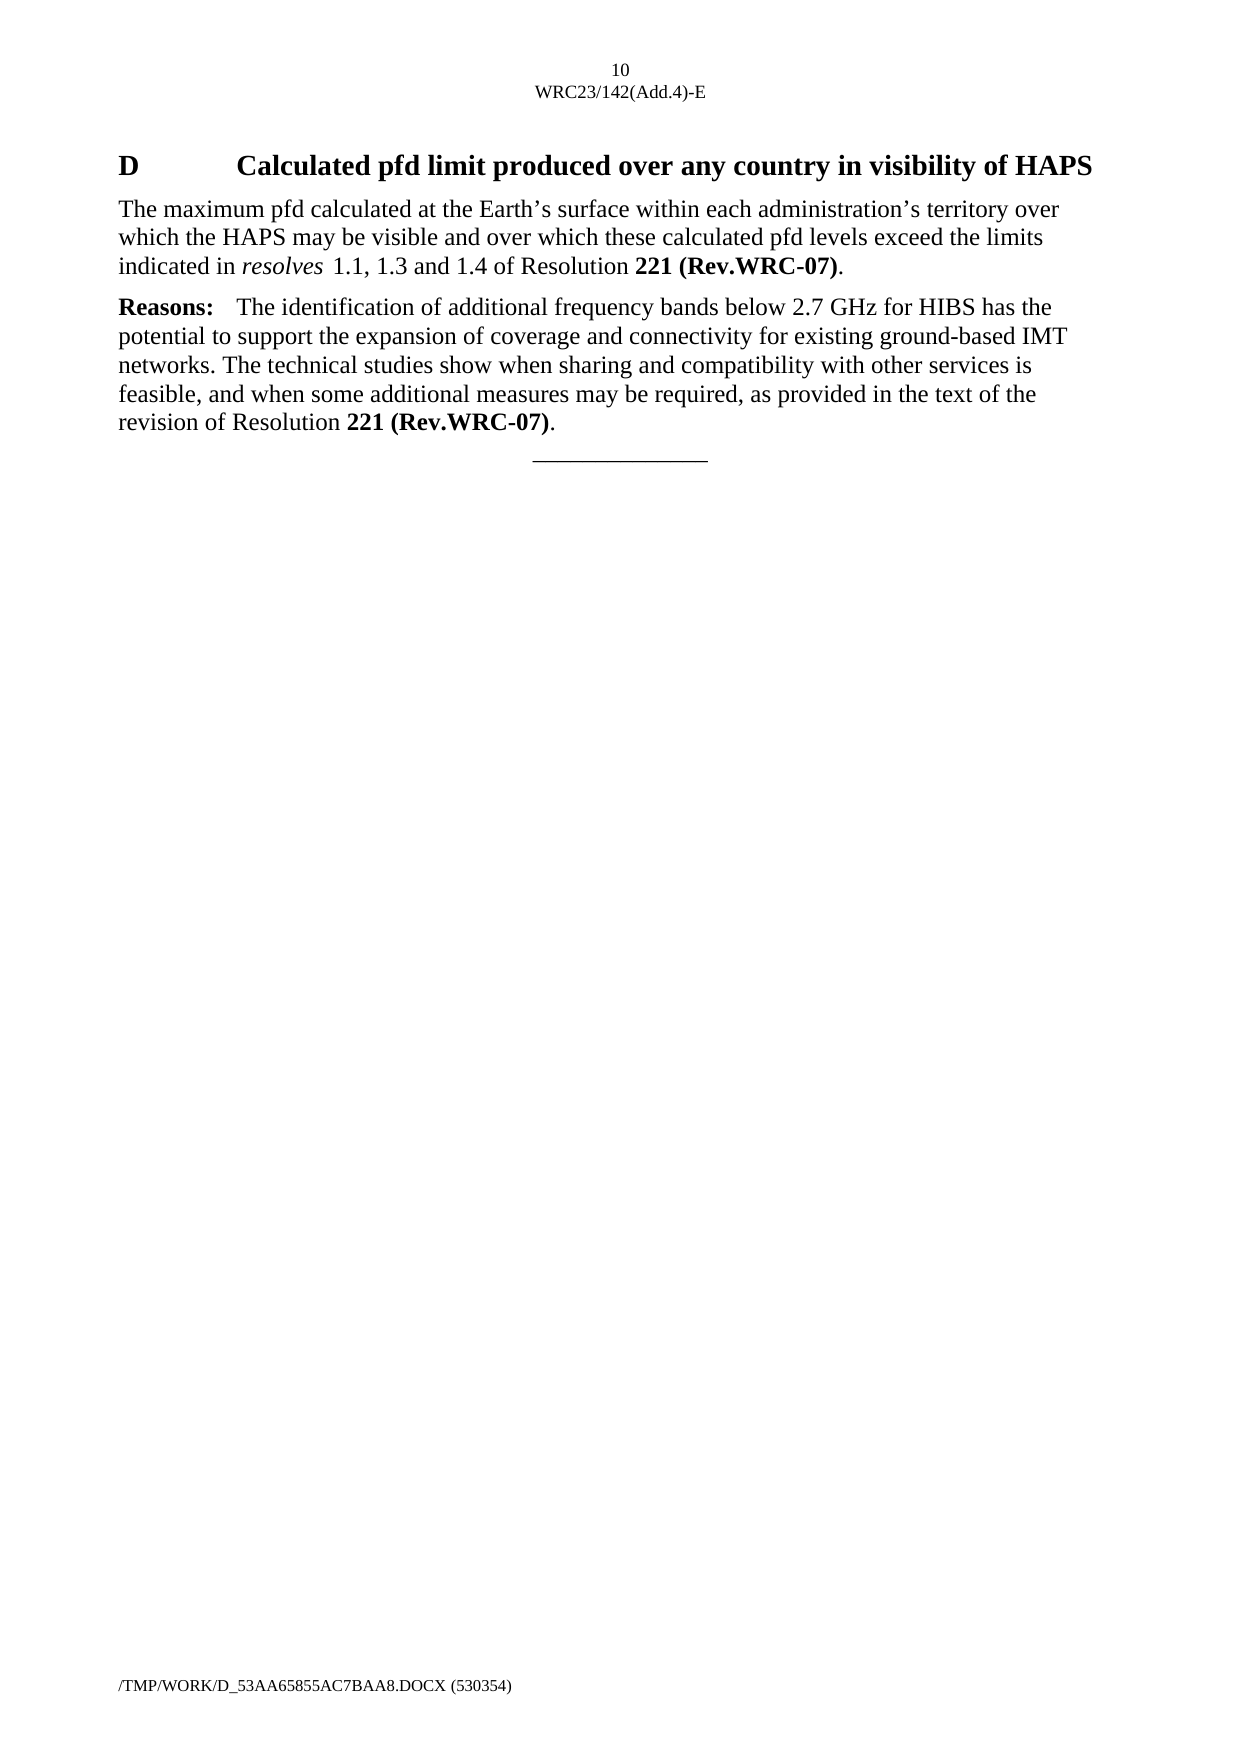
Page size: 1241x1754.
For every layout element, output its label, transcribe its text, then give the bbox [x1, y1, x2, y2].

text ______________ [118, 436, 1122, 465]
text Reasons: The identification of additional frequency bands below 2.7 GHz for HIBS has the potential to support the expansion of coverage and connectivity for existing ground-based IMT networks. The technical studies show when sharing and compatibility with other services is feasible, and when some additional measures may be required, as provided in the text of the revision of Resolution 221 (Rev.WRC-07). [118, 292, 1122, 436]
